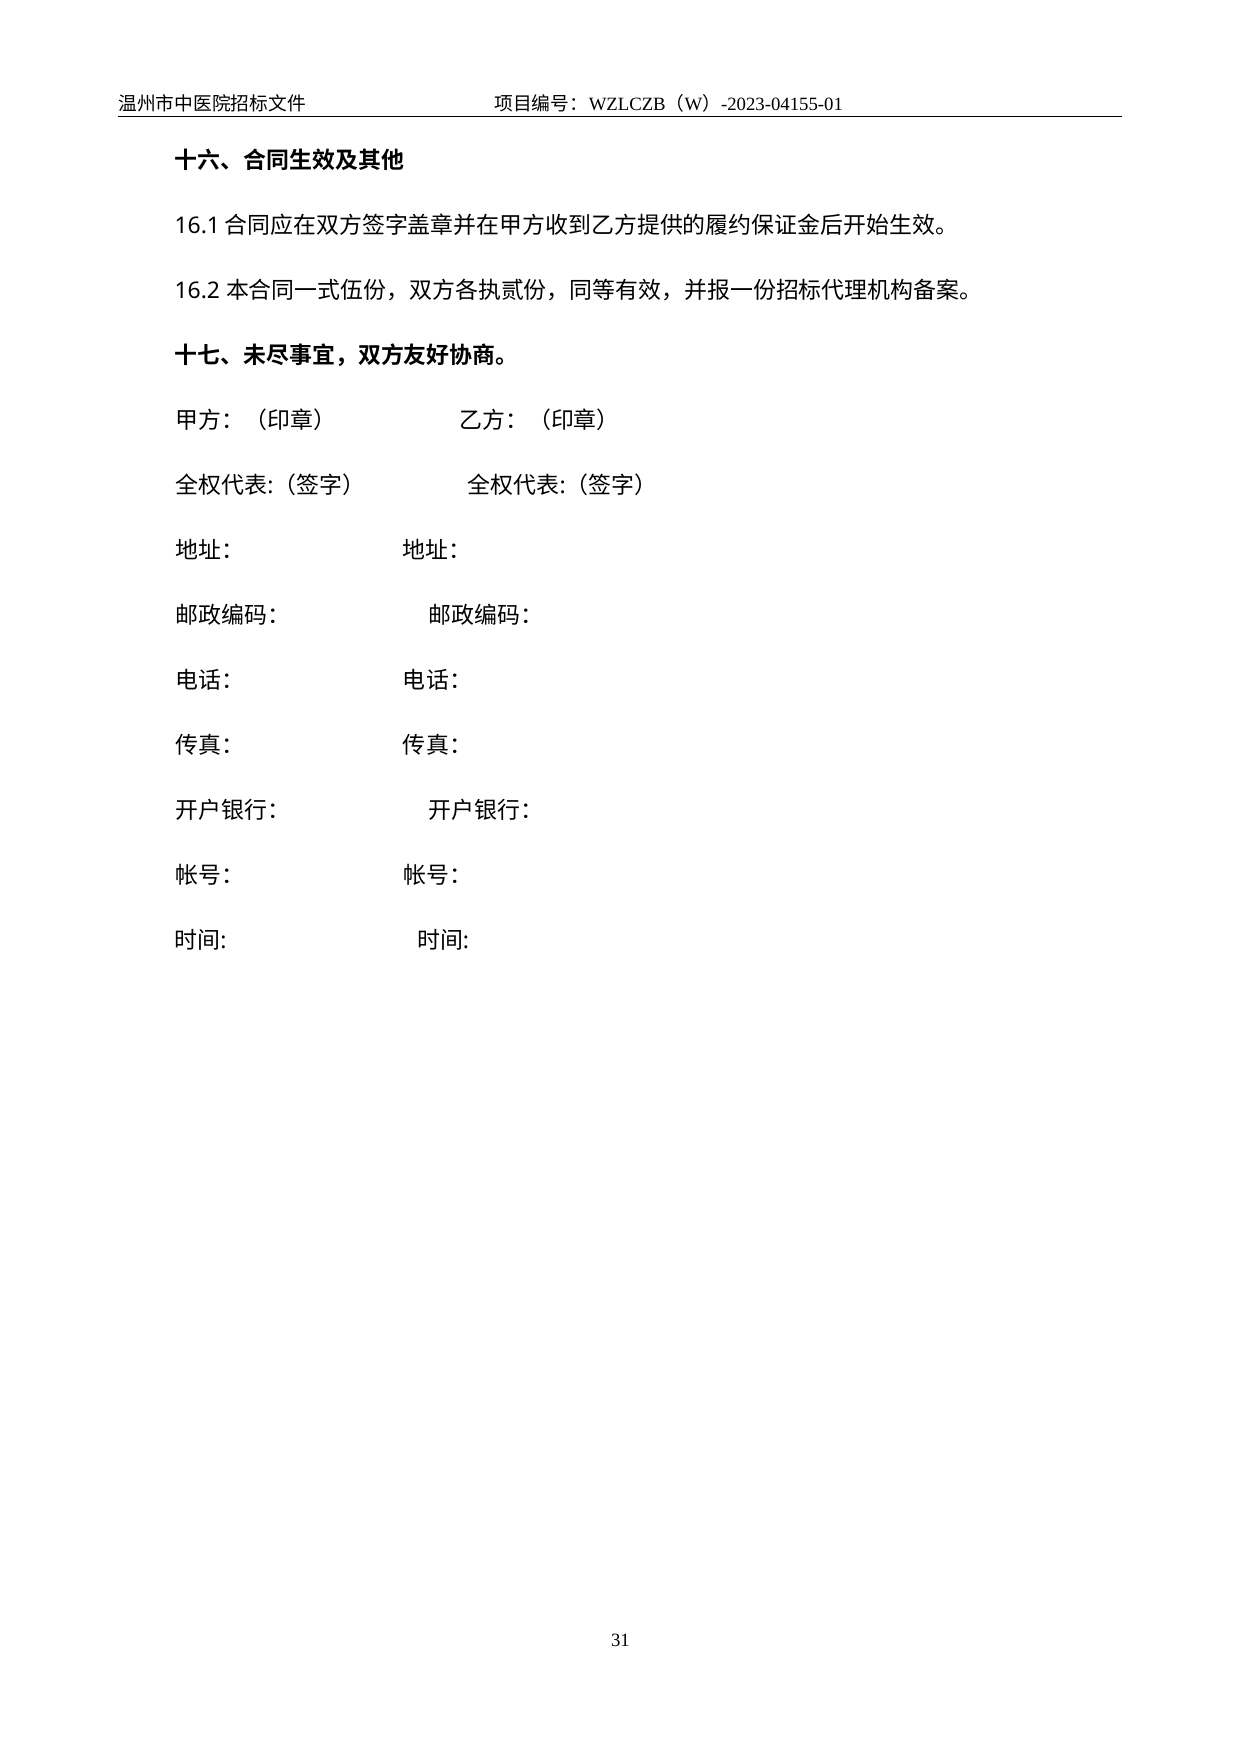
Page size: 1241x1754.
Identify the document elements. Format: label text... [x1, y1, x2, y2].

text 传真： 传真： [118, 711, 1122, 776]
text 十六、合同生效及其他 [118, 126, 1122, 191]
text 甲方：（印章） 乙方：（印章） [118, 386, 1122, 451]
text 电话： 电话： [118, 646, 1122, 711]
text 邮政编码： 邮政编码： [118, 581, 1122, 646]
text 时间: 时间: [118, 906, 1122, 971]
text 全权代表:（签字） 全权代表:（签字） [118, 451, 1122, 516]
text 帐号： 帐号： [118, 841, 1122, 906]
text 地址： 地址： [118, 516, 1122, 581]
text 16.1合同应在双方签字盖章并在甲方收到乙方提供的履约保证金后开始生效。 [118, 191, 1122, 256]
text 开户银行： 开户银行： [118, 776, 1122, 841]
text 16.2 本合同一式伍份，双方各执贰份，同等有效，并报一份招标代理机构备案。 [118, 256, 1122, 321]
text 十七、未尽事宜，双方友好协商。 [118, 321, 1122, 386]
